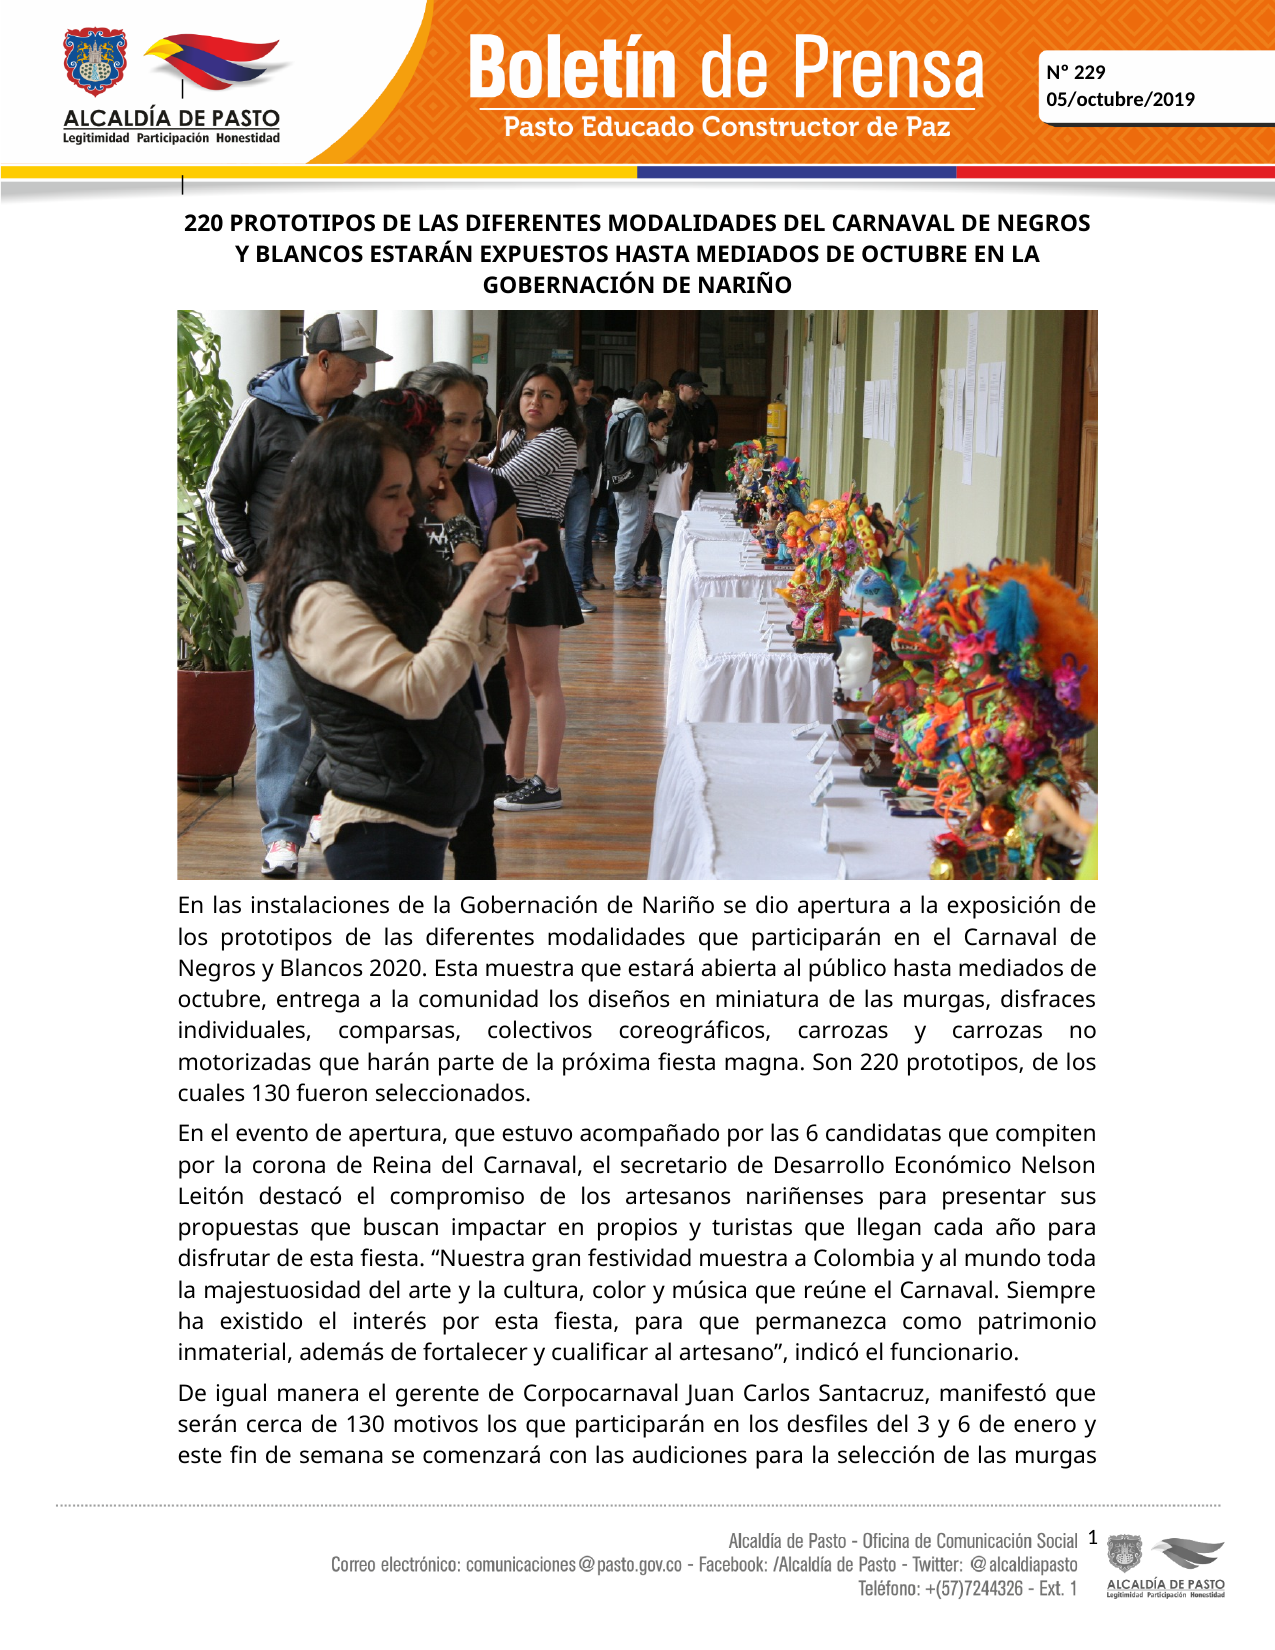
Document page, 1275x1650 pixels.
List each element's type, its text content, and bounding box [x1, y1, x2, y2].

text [177, 1377, 1098, 1470]
text En las instalaciones de la Gobernación de Nariño se dio apertura a la exposición de los prototipos de las diferentes modalidades que participarán en el Carnaval de Negros y Blancos 2020. Esta muestra que estará abierta al público hasta mediados de octubre, entrega a la comunidad los diseños en miniatura de las murgas, disfraces individuales, comparsas, colectivos coreográficos, carrozas y carrozas no motorizadas que harán parte de la próxima fiesta magna. Son 220 prototipos, de los cuales 130 fueron seleccionados. [177, 889, 1098, 1108]
text En el evento de apertura, que estuvo acompañado por las 6 candidatas que compiten por la corona de Reina del Carnaval, el secretario de Desarrollo Económico Nelson Leitón destacó el compromiso de los artesanos nariñenses para presentar sus propuestas que buscan impactar en propios y turistas que llegan cada año para disfrutar de esta fiesta. “Nuestra gran festividad muestra a Colombia y al mundo toda la majestuosidad del arte y la cultura, color y música que reúne el Carnaval. Siempre ha existido el interés por esta fiesta, para que permanezca como patrimonio inmaterial, además de fortalecer y cualificar al artesano”, indicó el funcionario. [177, 1117, 1098, 1367]
text 220 PROTOTIPOS DE LAS DIFERENTES MODALIDADES DEL CARNAVAL DE NEGROS Y BLANCOS ESTARÁN EXPUESTOS HASTA MEDIADOS DE OCTUBRE EN LA GOBERNACIÓN DE NARIÑO [177, 207, 1098, 301]
picture [0, 0, 1275, 1645]
